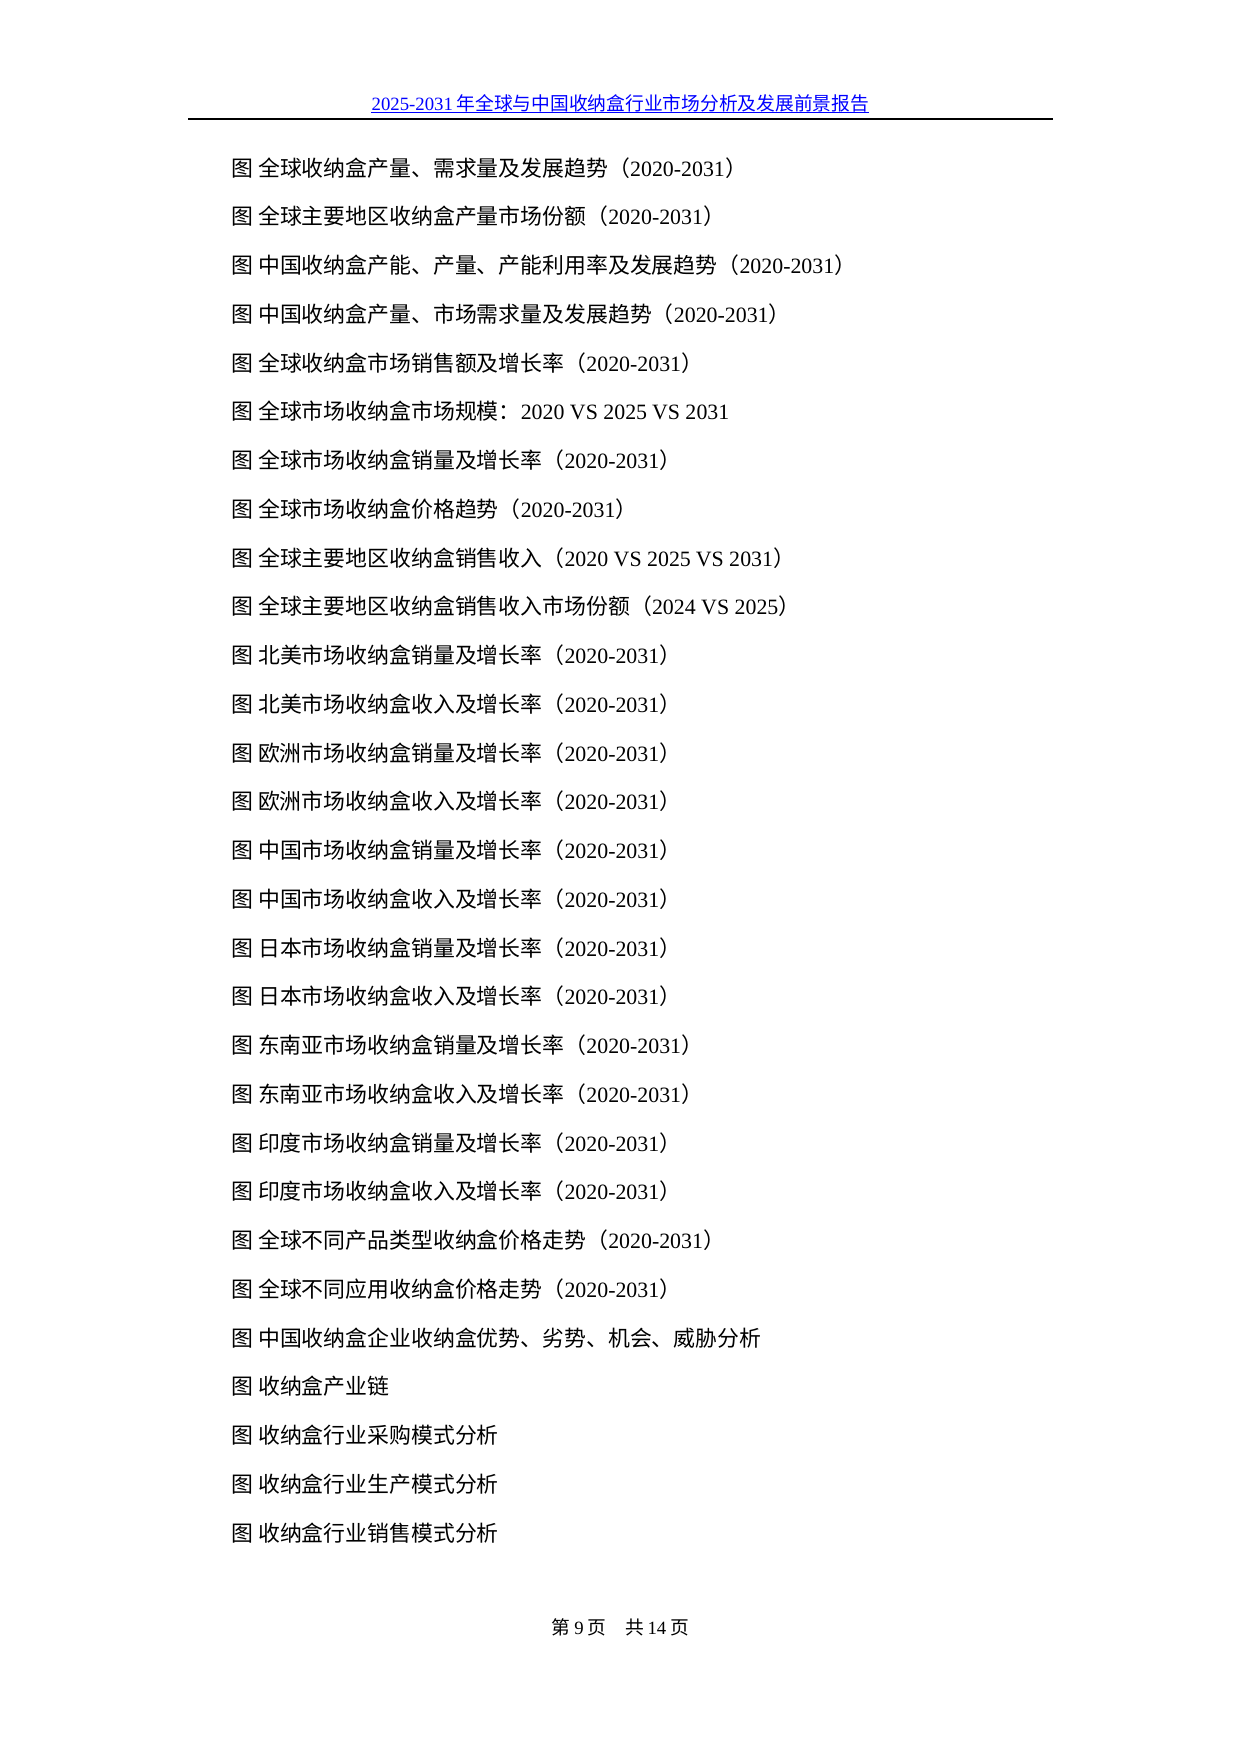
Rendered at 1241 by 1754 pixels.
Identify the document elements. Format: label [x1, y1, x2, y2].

text [187, 150, 1053, 1548]
